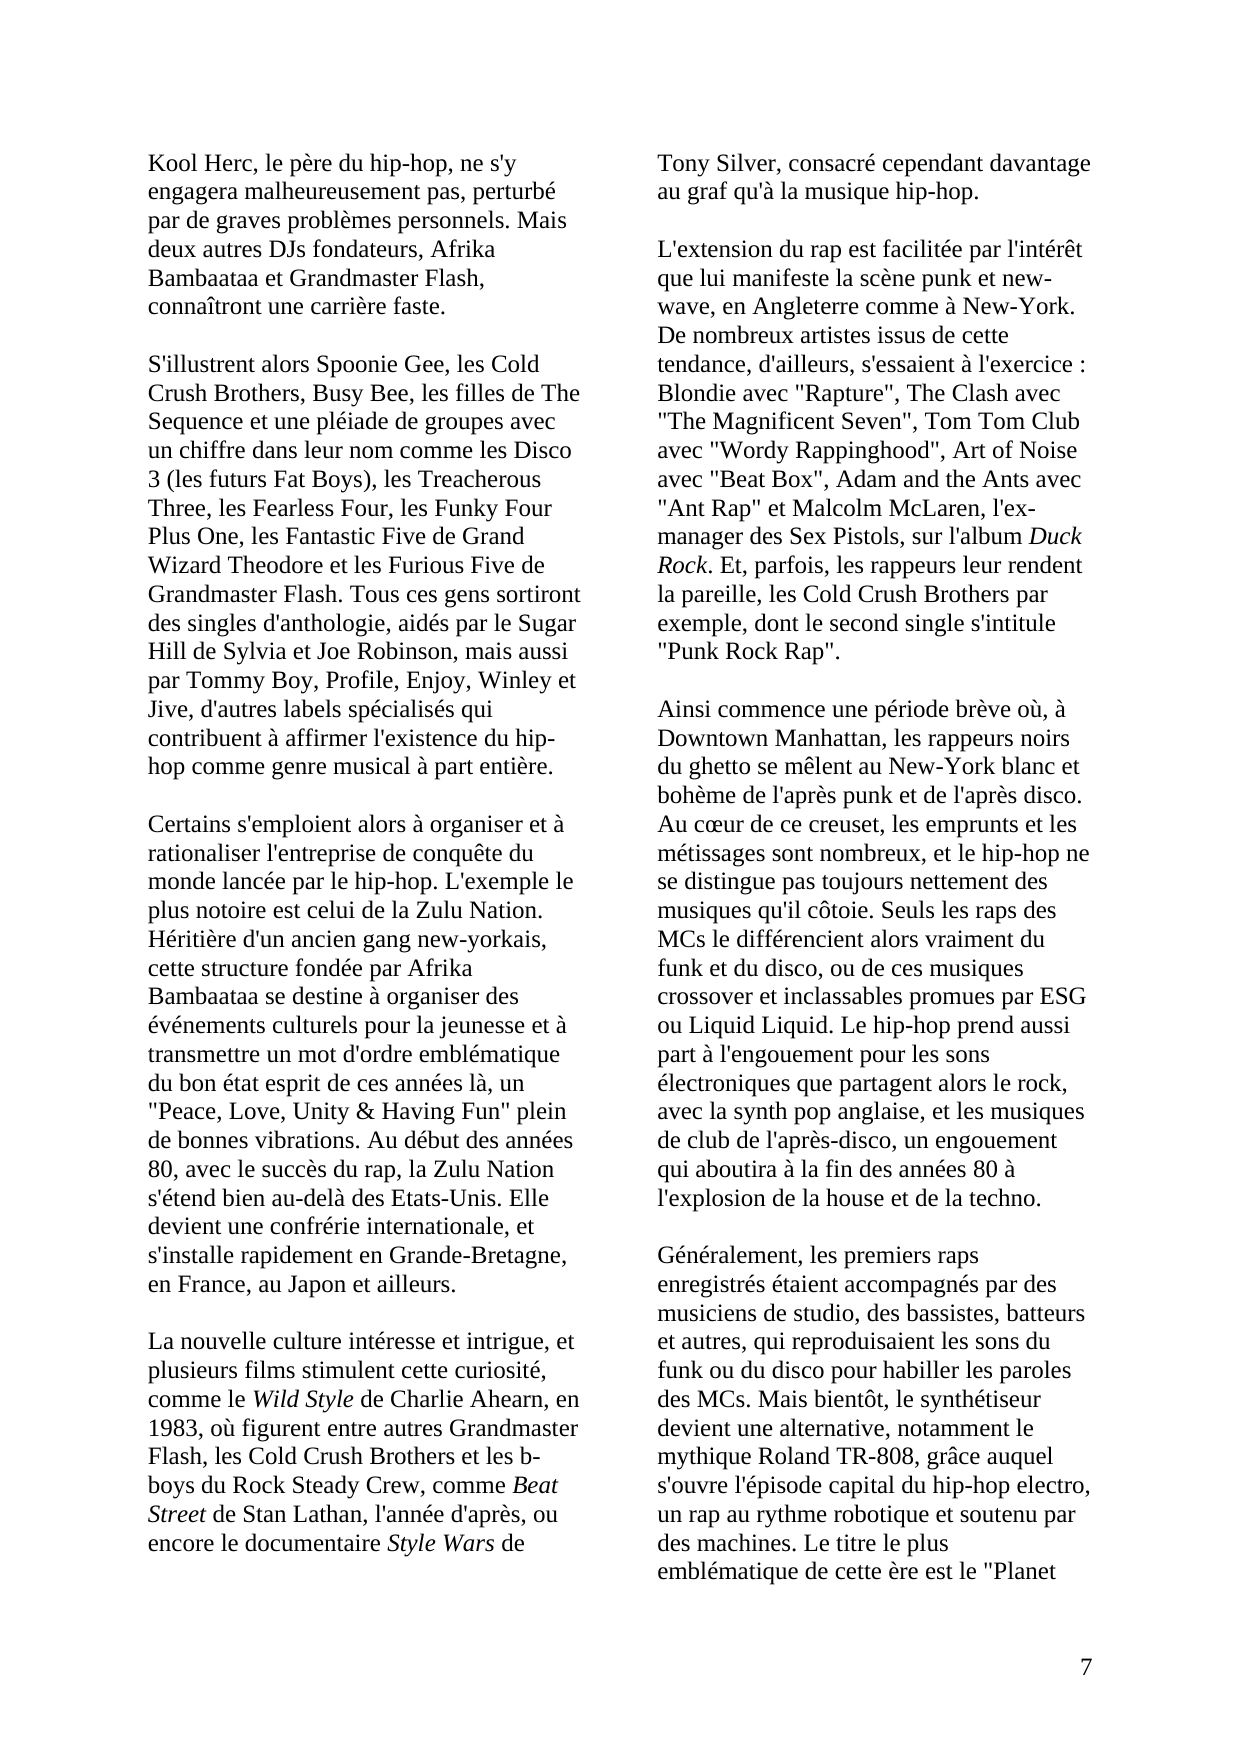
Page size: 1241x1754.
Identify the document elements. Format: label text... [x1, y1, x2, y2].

text L'extension du rap est facilitée par l'intérêt que lui manifeste la scène punk et new-wave, en Angleterre comme à New-York. De nombreux artistes issus de cette tendance, d'ailleurs, s'essaient à l'exercice : Blondie avec "Rapture", The Clash avec "The Magnificent Seven", Tom Tom Club avec "Wordy Rappinghood", Art of Noise avec "Beat Box", Adam and the Ants avec "Ant Rap" et Malcolm McLaren, l'ex-manager des Sex Pistols, sur l'album Duck Rock. Et, parfois, les rappeurs leur rendent la pareille, les Cold Crush Brothers par exemple, dont le second single s'intitule "Punk Rock Rap". [657, 234, 1093, 665]
text La nouvelle culture intéresse et intrigue, et plusieurs films stimulent cette curiosité, comme le Wild Style de Charlie Ahearn, en 1983, où figurent entre autres Grandmaster Flash, les Cold Crush Brothers et les b-boys du Rock Steady Crew, comme Beat Street de Stan Lathan, l'année d'après, ou encore le documentaire Style Wars de Tony Silver, consacré cependant davantage au graf qu'à la musique hip-hop. [657, 148, 1093, 205]
text Certains s'emploient alors à organiser et à rationaliser l'entreprise de conquête du monde lancée par le hip-hop. L'exemple le plus notoire est celui de la Zulu Nation. Héritière d'un ancien gang new-yorkais, cette structure fondée par Afrika Bambaataa se destine à organiser des événements culturels pour la jeunesse et à transmettre un mot d'ordre emblématique du bon état esprit de ces années là, un "Peace, Love, Unity & Having Fun" plein de bonnes vibrations. Au début des années 80, avec le succès du rap, la Zulu Nation s'étend bien au-delà des Etats-Unis. Elle devient une confrérie internationale, et s'installe rapidement en Grande-Bretagne, en France, au Japon et ailleurs. [148, 809, 583, 1298]
text S'illustrent alors Spoonie Gee, les Cold Crush Brothers, Busy Bee, les filles de The Sequence et une pléiade de groupes avec un chiffre dans leur nom comme les Disco 3 (les futurs Fat Boys), les Treacherous Three, les Fearless Four, les Funky Four Plus One, les Fantastic Five de Grand Wizard Theodore et les Furious Five de Grandmaster Flash. Tous ces gens sortiront des singles d'anthologie, aidés par le Sugar Hill de Sylvia et Joe Robinson, mais aussi par Tommy Boy, Profile, Enjoy, Winley et Jive, d'autres labels spécialisés qui contribuent à affirmer l'existence du hip-hop comme genre musical à part entière. [148, 349, 583, 780]
text Ainsi commence une période brève où, à Downtown Manhattan, les rappeurs noirs du ghetto se mêlent au New-York blanc et bohème de l'après punk et de l'après disco. Au cœur de ce creuset, les emprunts et les métissages sont nombreux, et le hip-hop ne se distingue pas toujours nettement des musiques qu'il côtoie. Seuls les raps des MCs le différencient alors vraiment du funk et du disco, ou de ces musiques crossover et inclassables promues par ESG ou Liquid Liquid. Le hip-hop prend aussi part à l'engouement pour les sons électroniques que partagent alors le rock, avec la synth pop anglaise, et les musiques de club de l'après-disco, un engouement qui aboutira à la fin des années 80 à l'explosion de la house et de la techno. [657, 694, 1093, 1211]
text La nouvelle culture intéresse et intrigue, et plusieurs films stimulent cette curiosité, comme le Wild Style de Charlie Ahearn, en 1983, où figurent entre autres Grandmaster Flash, les Cold Crush Brothers et les b-boys du Rock Steady Crew, comme Beat Street de Stan Lathan, l'année d'après, ou encore le documentaire Style Wars de Tony Silver, consacré cependant davantage au graf qu'à la musique hip-hop. [148, 1326, 583, 1556]
